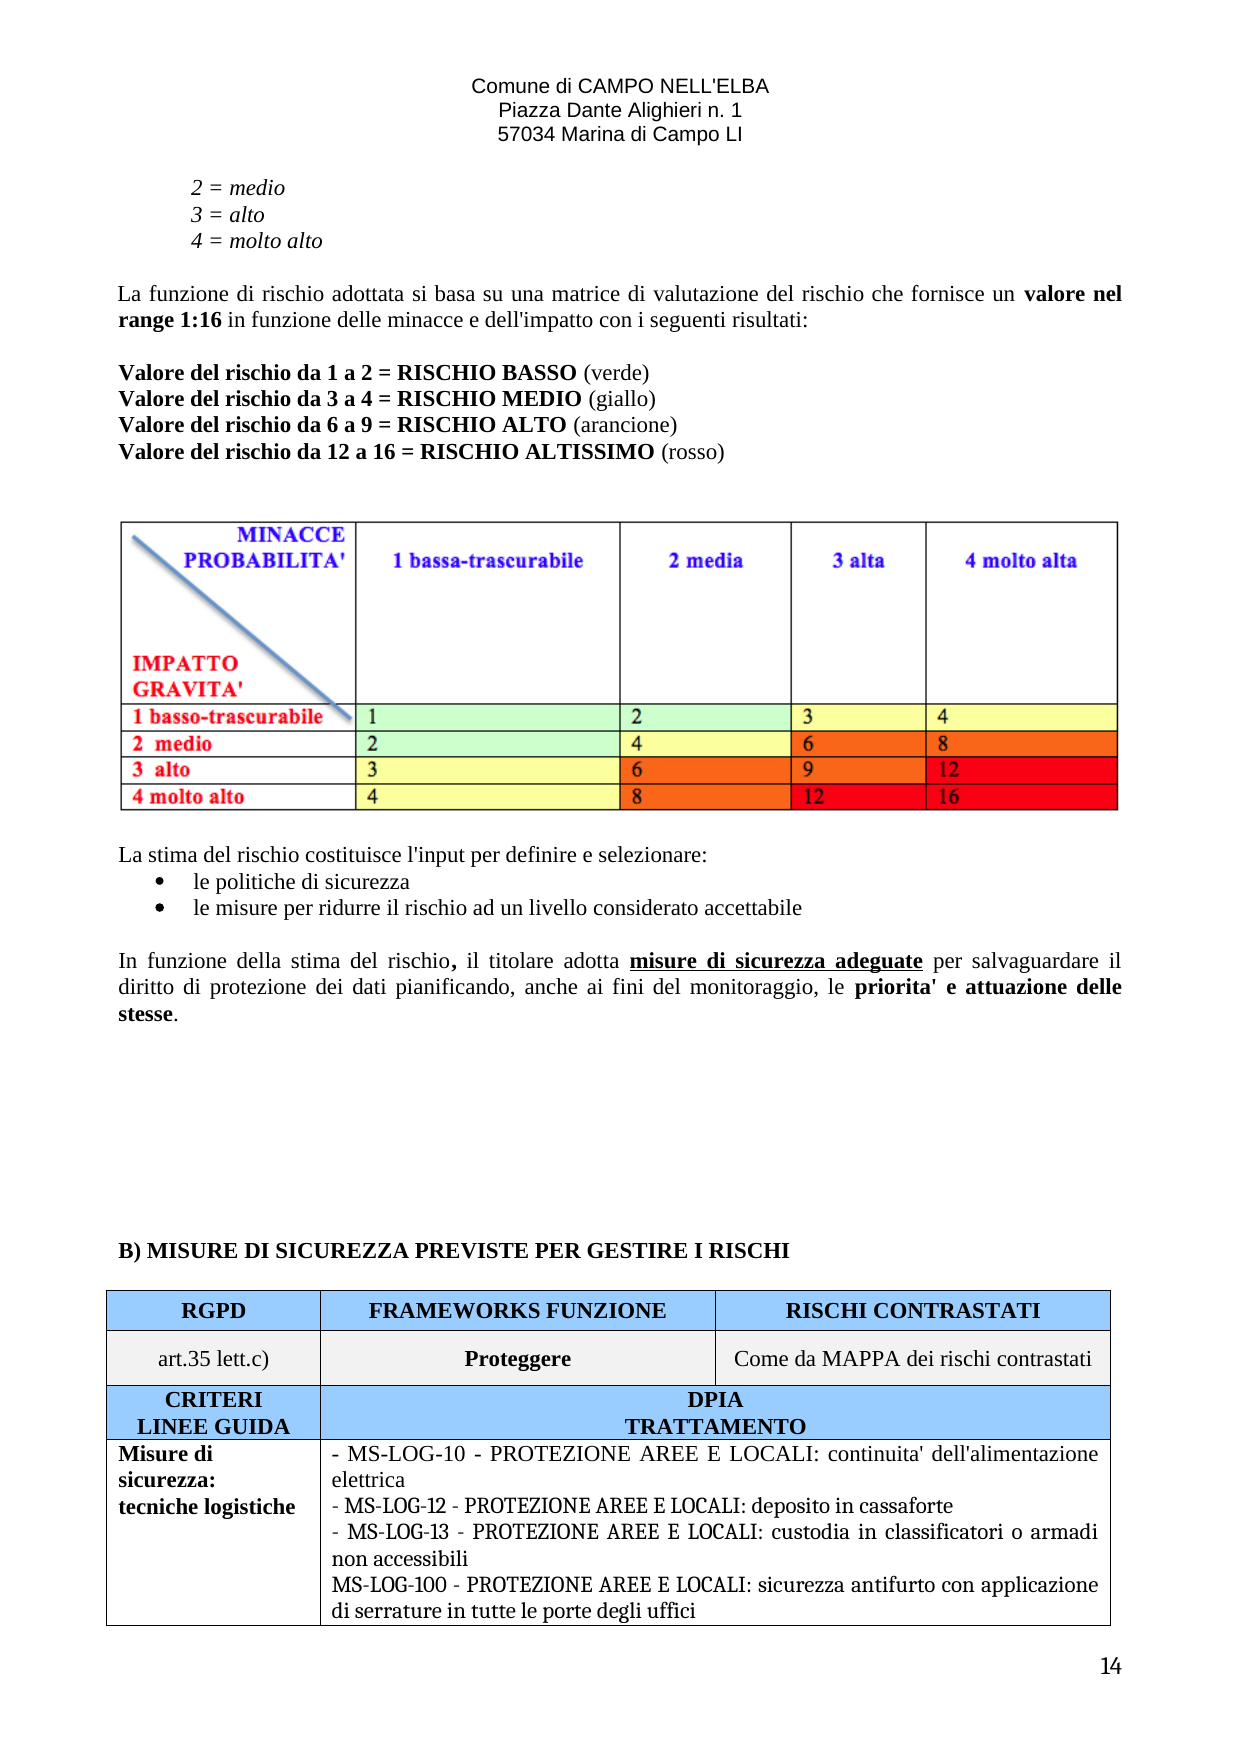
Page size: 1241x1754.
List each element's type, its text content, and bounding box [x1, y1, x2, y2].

text B) MISURE DI SICUREZZA PREVISTE PER GESTIRE I RISCHI [118, 1237, 1122, 1263]
table_cell Proteggere [321, 1331, 715, 1385]
table_cell DPIA TRATTAMENTO [321, 1386, 1110, 1439]
table_cell Come da MAPPA dei rischi contrastati [716, 1331, 1110, 1385]
table_header RGPD [107, 1291, 320, 1330]
list La funzione di rischio adottata si basa su una matrice di valutazione del rischio che fornisce un valore nel range 1:16 in funzione delle minacce e dell'impatto con i seguenti risultati: [117, 280, 1122, 332]
text Valore del rischio da 12 a 16 = RISCHIO ALTISSIMO (rosso) [118, 438, 1122, 464]
text La stima del rischio costituisce l'input per definire e selezionare: [118, 842, 1122, 868]
text Valore del rischio da 3 a 4 = RISCHIO MEDIO (giallo) [118, 385, 1122, 412]
text In funzione della stima del rischio, il titolare adotta misure di sicurezza adeguate per salvaguardare il diritto di protezione dei dati pianificando, anche ai fini del monitoraggio, le priorita' e attuazione delle stesse. [118, 947, 1122, 1026]
text Valore del rischio da 6 a 9 = RISCHIO ALTO (arancione) [118, 412, 1122, 438]
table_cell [321, 1440, 1110, 1624]
table_header FRAMEWORKS FUNZIONE [321, 1291, 715, 1330]
picture [118, 519, 1121, 816]
text Valore del rischio da 1 a 2 = RISCHIO BASSO (verde) [118, 359, 1122, 385]
list 3 = alto [191, 201, 1122, 227]
list 4 = molto alto [191, 227, 1122, 253]
list le misure per ridurre il rischio ad un livello considerato accettabile [156, 894, 1122, 921]
table_header RISCHI CONTRASTATI [716, 1291, 1110, 1330]
list le politiche di sicurezza [156, 868, 1122, 894]
table_cell CRITERI LINEE GUIDA [107, 1386, 320, 1439]
list 2 = medio [191, 174, 1122, 201]
table_cell art.35 lett.c) [107, 1331, 320, 1385]
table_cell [107, 1440, 320, 1624]
